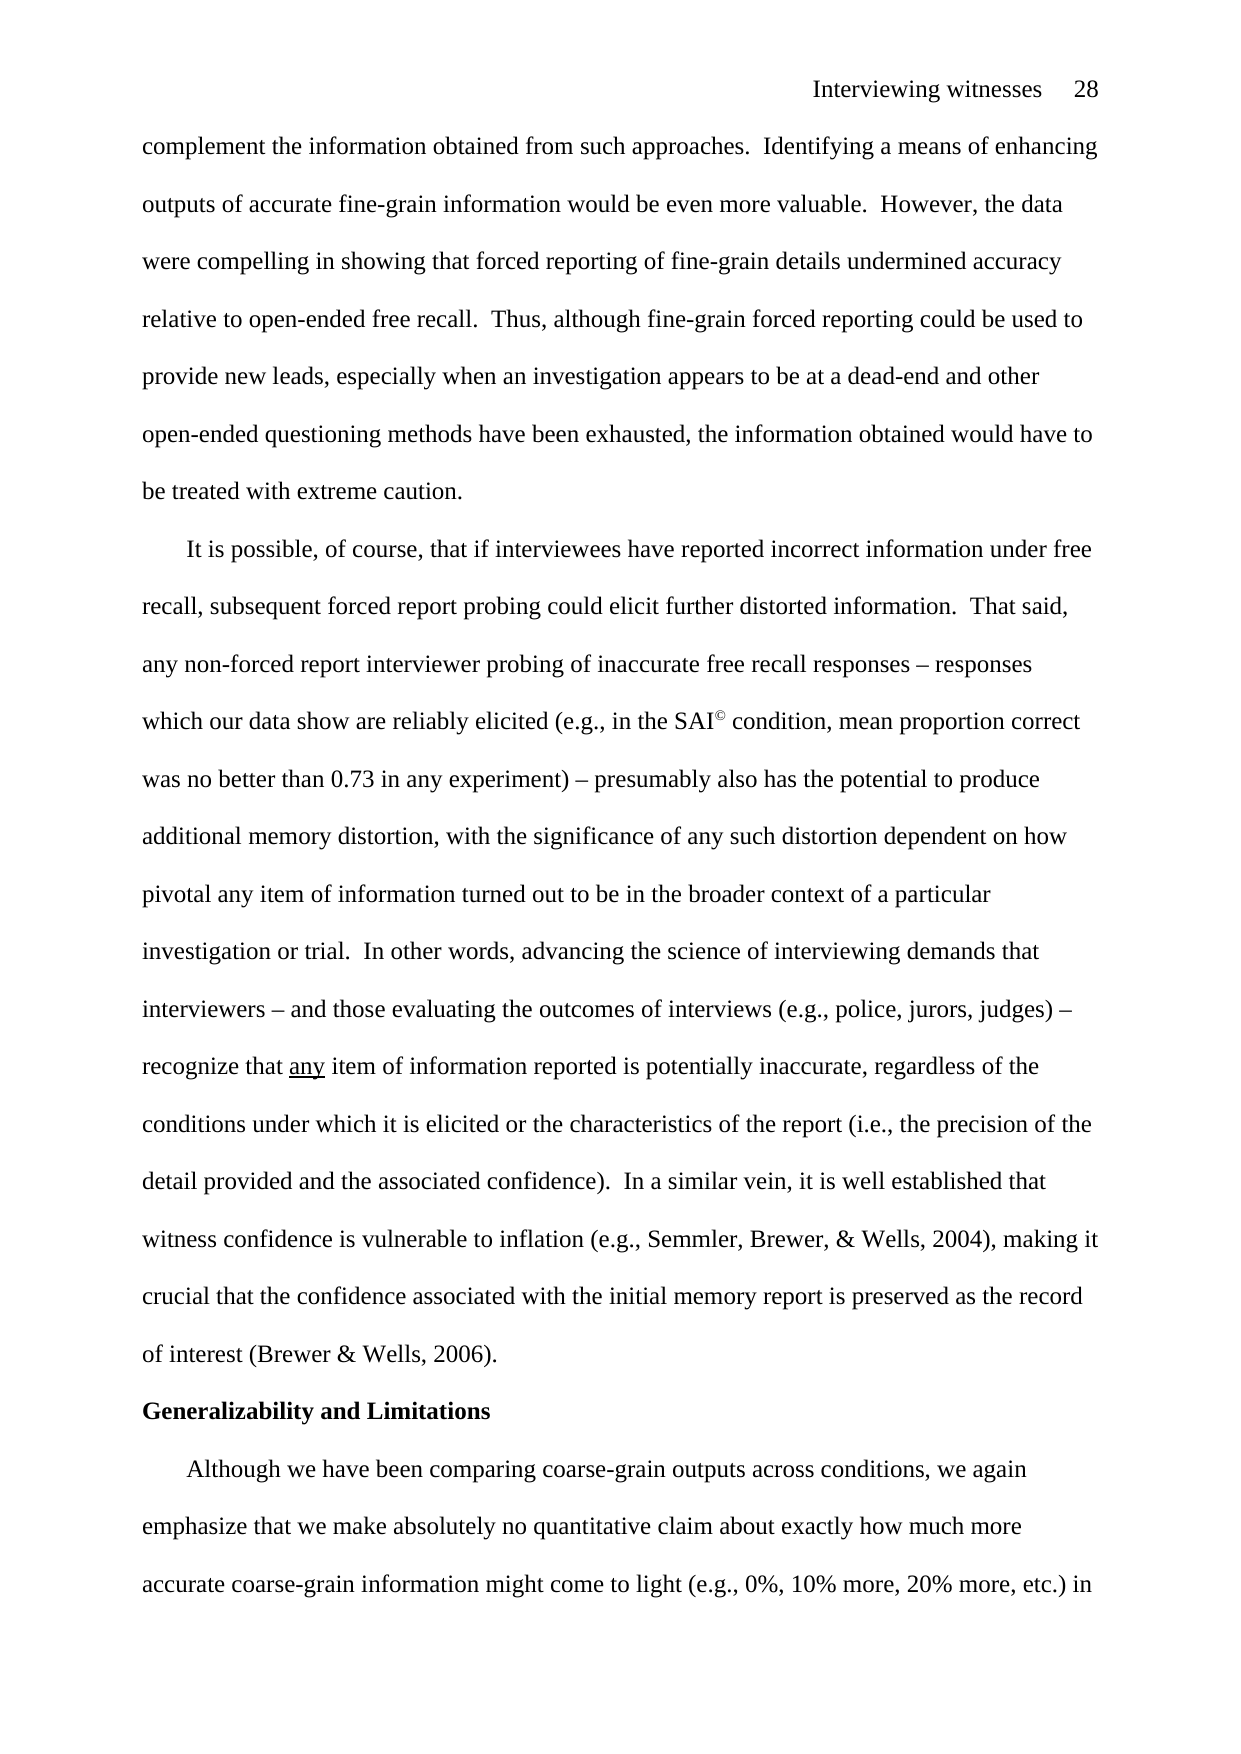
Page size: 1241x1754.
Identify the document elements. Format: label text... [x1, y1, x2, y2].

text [142, 1454, 1098, 1598]
text Generalizability and Limitations [142, 1396, 1098, 1425]
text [142, 131, 1098, 505]
text It is possible, of course, that if interviewees have reported incorrect information under free recall, subsequent forced report probing could elicit further distorted information. That said, any non-forced report interviewer probing of inaccurate free recall responses – responses which our data show are reliably elicited (e.g., in the SAI© condition, mean proportion correct was no better than 0.73 in any experiment) – presumably also has the potential to produce additional memory distortion, with the significance of any such distortion dependent on how pivotal any item of information turned out to be in the broader context of a particular investigation or trial. In other words, advancing the science of interviewing demands that interviewers – and those evaluating the outcomes of interviews (e.g., police, jurors, judges) – recognize that any item of information reported is potentially inaccurate, regardless of the conditions under which it is elicited or the characteristics of the report (i.e., the precision of the detail provided and the associated confidence). In a similar vein, it is well established that witness confidence is vulnerable to inflation (e.g., Semmler, Brewer, & Wells, 2004), making it crucial that the confidence associated with the initial memory report is preserved as the record of interest (Brewer & Wells, 2006). [142, 534, 1098, 1368]
